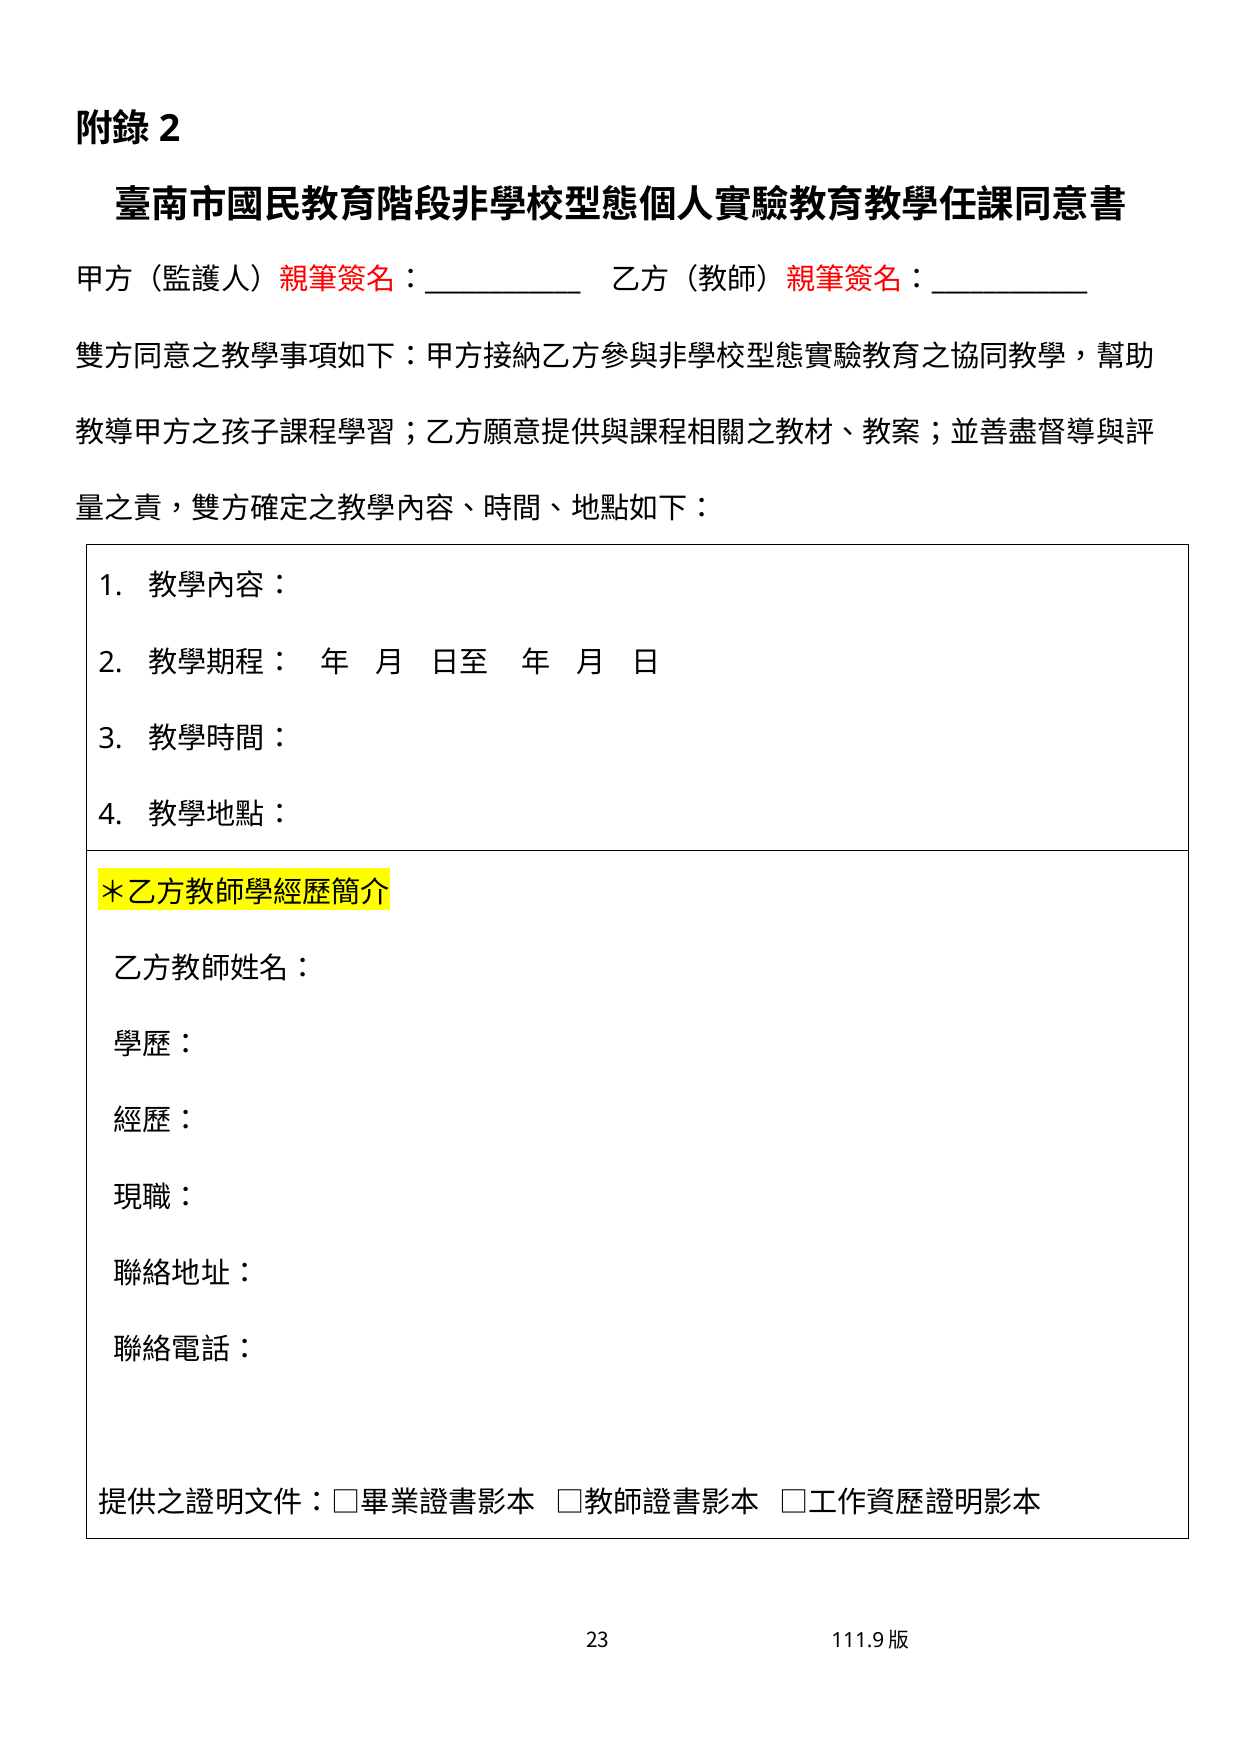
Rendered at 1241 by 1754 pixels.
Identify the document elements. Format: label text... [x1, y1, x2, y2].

text 雙方同意之教學事項如下：甲方接納乙方參與非學校型態實驗教育之協同教學，幫助教導甲方之孩子課程學習；乙方願意提供與課程相關之教材、教案；並善盡督導與評量之責，雙方確定之教學內容、時間、地點如下： [75, 315, 1165, 544]
text 甲方（監護人）親筆簽名：____________ 乙方（教師）親筆簽名：____________ [75, 239, 1165, 315]
text 臺南市國民教育階段非學校型態個人實驗教育教學任課同意書 [75, 163, 1165, 239]
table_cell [87, 851, 1188, 1537]
table_header 教學內容： 教學期程： 年 月 日至 年 月 日 教學時間： 教學地點： [87, 545, 1188, 850]
text 附錄 2 [75, 87, 1165, 163]
